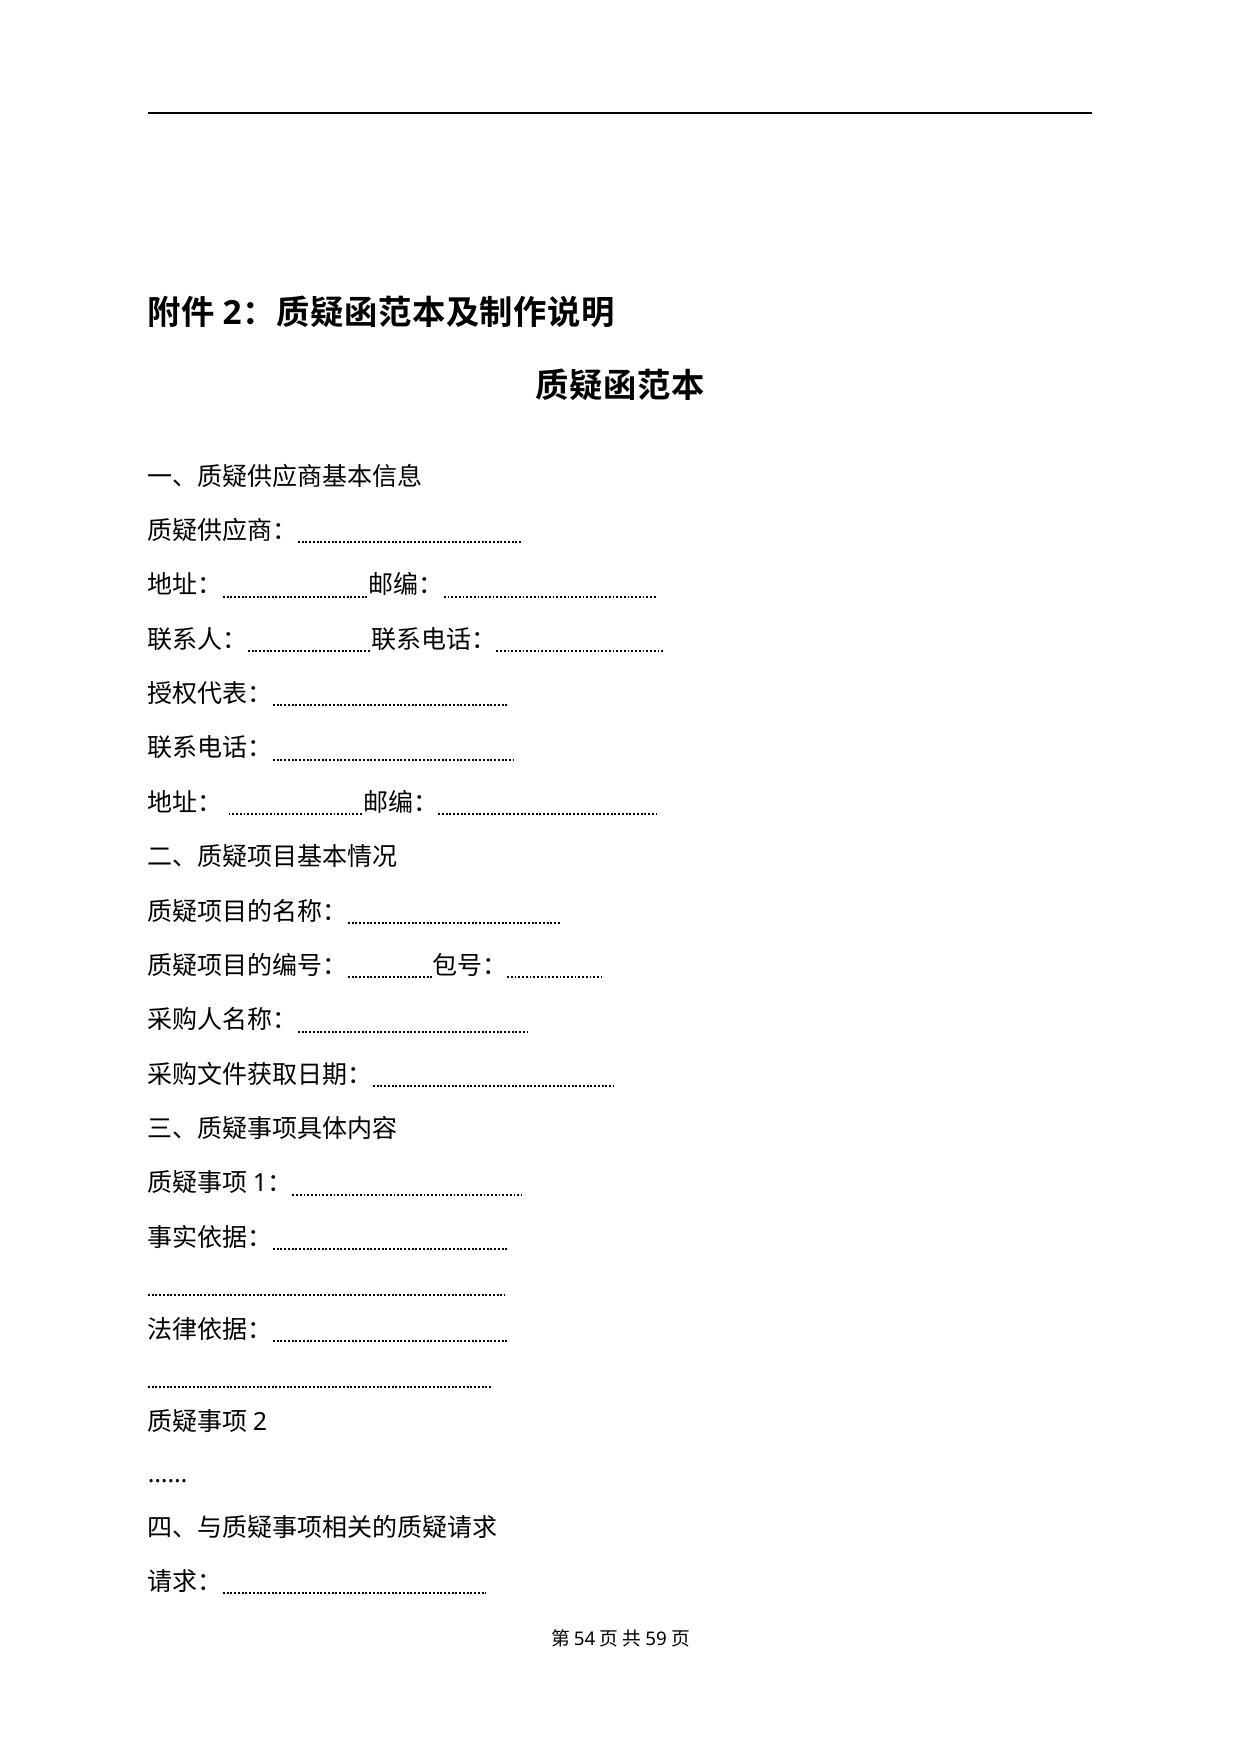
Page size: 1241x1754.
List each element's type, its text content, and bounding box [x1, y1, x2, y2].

text 四、与质疑事项相关的质疑请求 [148, 1507, 1092, 1543]
text 授权代表： [148, 673, 1092, 710]
text …… [148, 1456, 1092, 1490]
text 联系人： 联系电话： [148, 619, 1092, 655]
text 地址： 邮编： [148, 565, 1092, 601]
text 采购人名称： [148, 1000, 1092, 1036]
text 联系电话： [148, 728, 1092, 764]
text 质疑事项2 [148, 1402, 1092, 1438]
text 事实依据： [148, 1217, 1092, 1253]
text 质疑项目的名称： [148, 891, 1092, 927]
text 二、质疑项目基本情况 [148, 837, 1092, 873]
text 采购文件获取日期： [148, 1054, 1092, 1090]
text 一、质疑供应商基本信息 [148, 456, 1092, 492]
text 质疑供应商： [148, 510, 1092, 547]
text 质疑事项1： [148, 1163, 1092, 1199]
text 请求： [148, 1561, 1092, 1598]
text 附件2：质疑函范本及制作说明 [148, 286, 1092, 334]
text 质疑函范本 [148, 359, 1092, 407]
text 三、质疑事项具体内容 [148, 1108, 1092, 1145]
text 法律依据： [148, 1309, 1092, 1346]
text 质疑项目的编号： 包号： [148, 945, 1092, 982]
text 地址： 邮编： [148, 782, 1092, 818]
